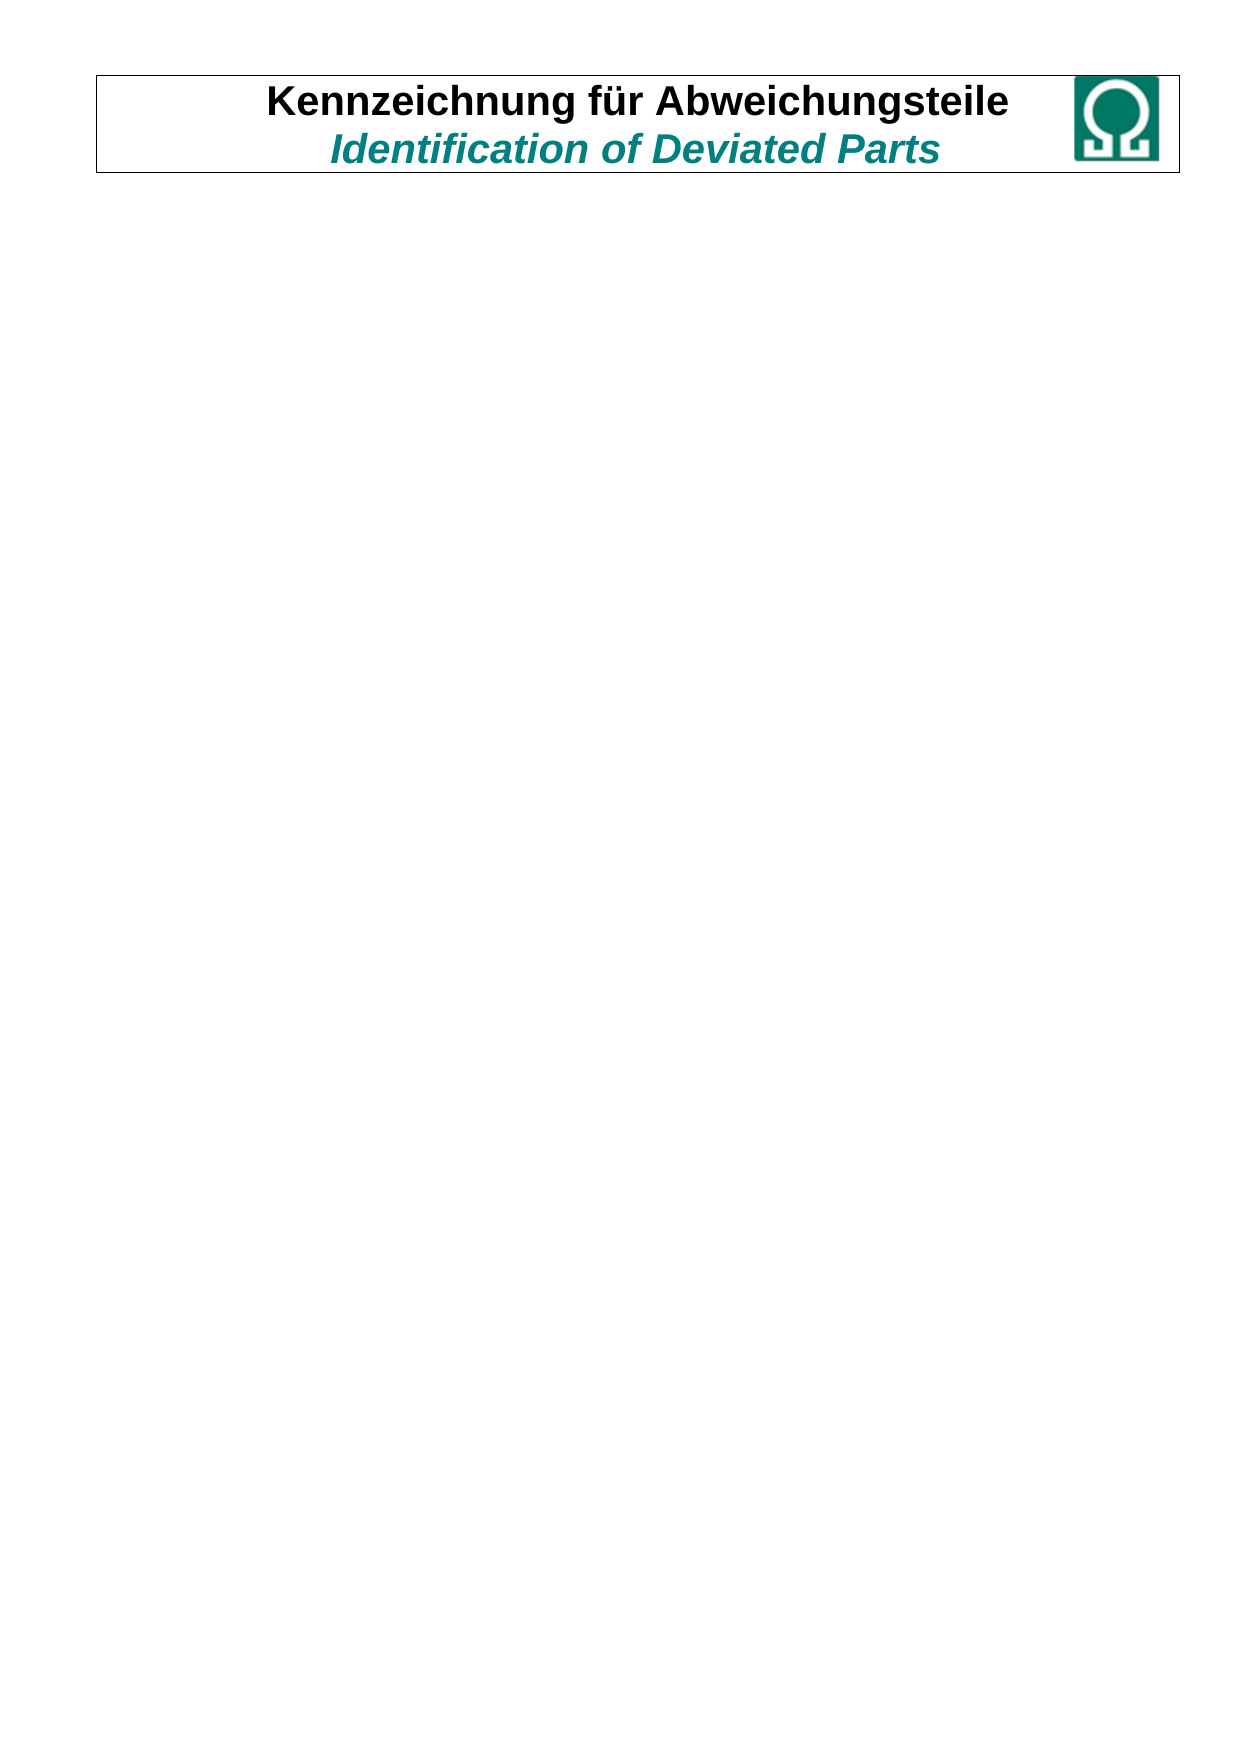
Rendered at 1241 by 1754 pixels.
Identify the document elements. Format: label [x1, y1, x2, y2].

picture [1074, 76, 1161, 163]
